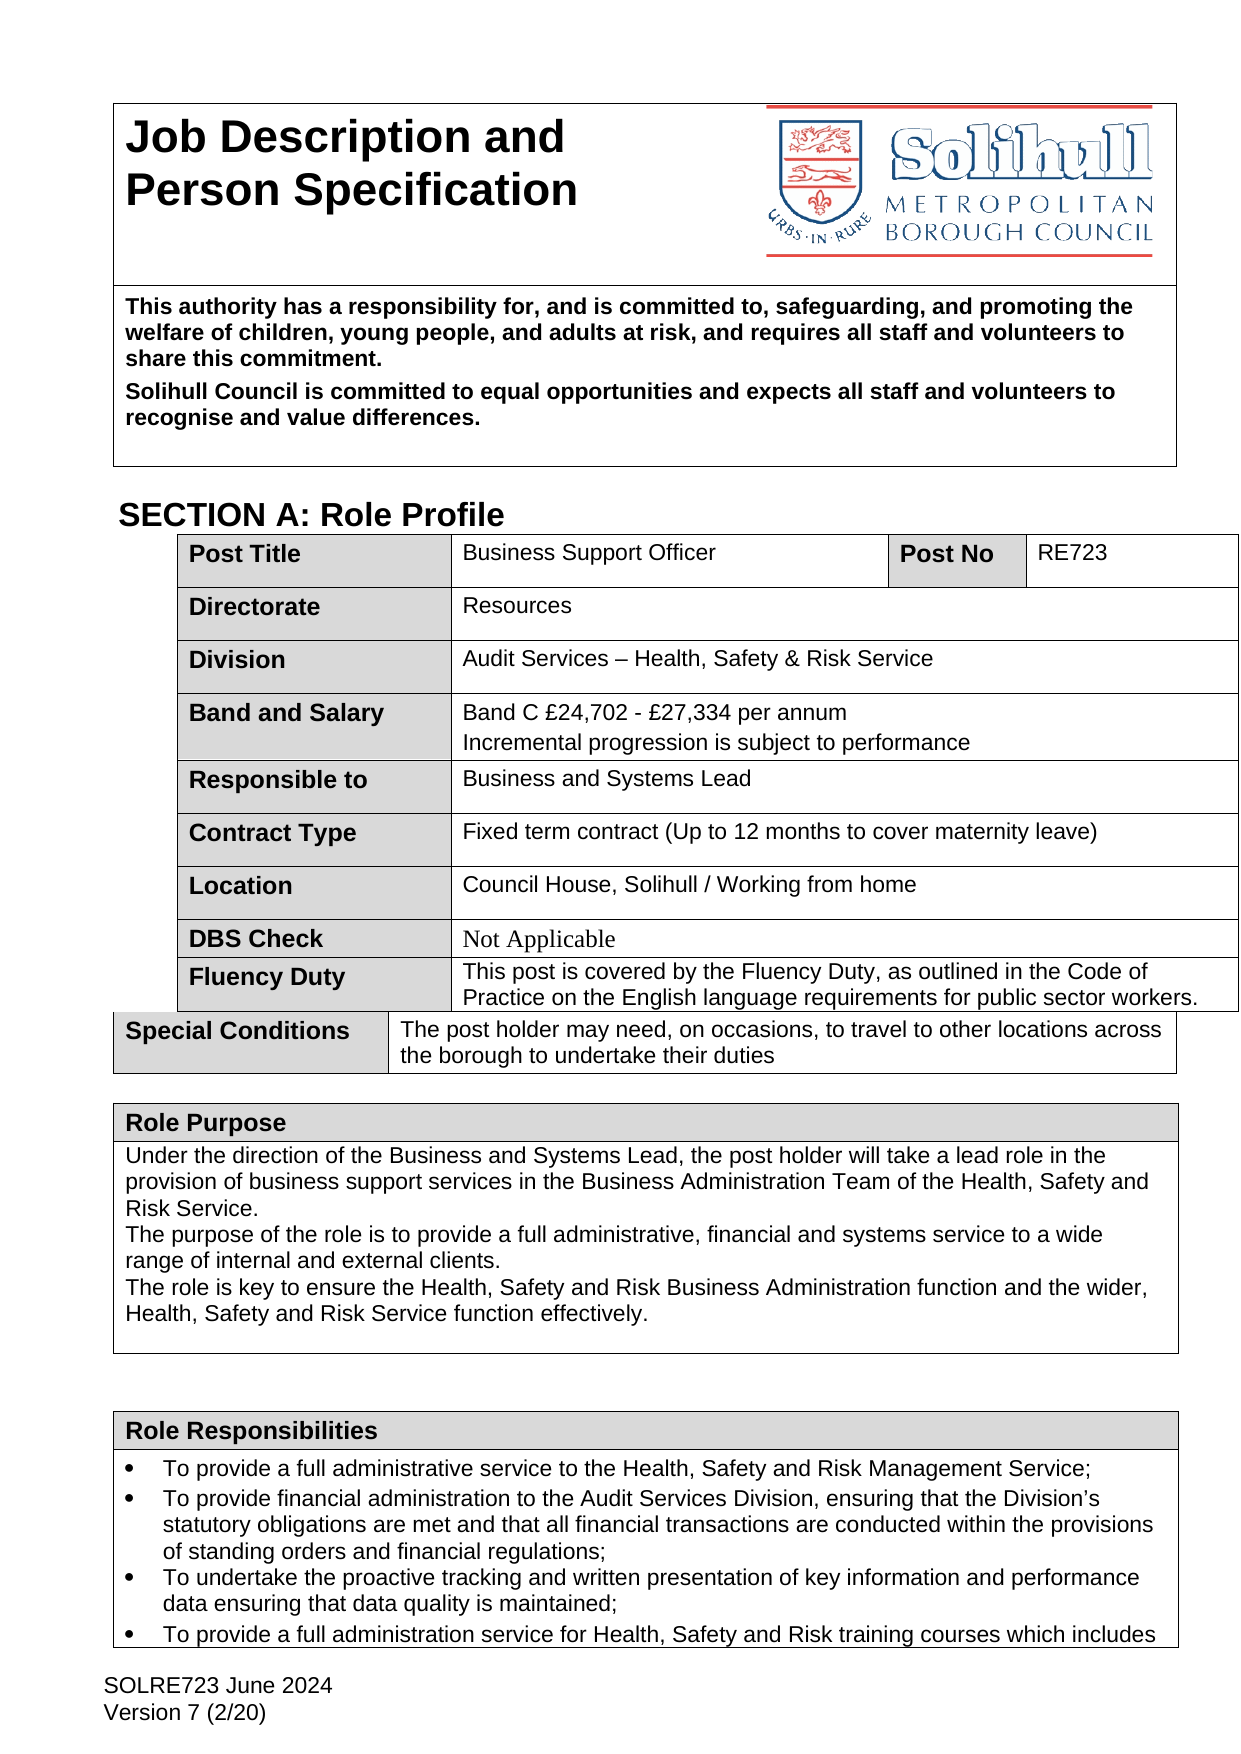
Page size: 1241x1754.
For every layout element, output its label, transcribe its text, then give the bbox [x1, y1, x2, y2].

table_header Business Support Officer [452, 535, 888, 587]
table_header Post No [889, 535, 1026, 587]
table_cell DBS Check [178, 920, 451, 957]
table_cell Band C £24,702 - £27,334 per annum Incremental progression is subject to performance [452, 694, 1238, 759]
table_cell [114, 1450, 1178, 1647]
table_cell This post is covered by the Fluency Duty, as outlined in the Code of Practice on the English language requirements for public sector workers. [452, 958, 1238, 1011]
table_cell Band and Salary [178, 694, 451, 759]
table_header Post Title [178, 535, 451, 587]
table_header Role Responsibilities [114, 1412, 1178, 1449]
table_cell Resources [452, 588, 1238, 640]
table_cell Under the direction of the Business and Systems Lead, the post holder will take a lead role in the provision of business support services in the Business Administration Team of the Health, Safety and Risk Service. The purpose of the role is to provide a full administrative, financial and systems service to a wide range of internal and external clients. The role is key to ensure the Health, Safety and Risk Business Administration function and the wider, Health, Safety and Risk Service function effectively. [114, 1142, 1178, 1353]
table_header Role Purpose [114, 1104, 1178, 1141]
table_cell Council House, Solihull / Working from home [452, 867, 1238, 919]
table_header Job Description and Person Specification [114, 104, 652, 285]
text SECTION A: Role Profile [118, 495, 1063, 534]
table_cell Fluency Duty [178, 958, 451, 1011]
table_cell Business and Systems Lead [452, 761, 1238, 813]
table_cell [452, 920, 1238, 957]
table_header [652, 104, 1176, 285]
table_cell Responsible to [178, 761, 451, 813]
table_cell Contract Type [178, 814, 451, 866]
table_cell This authority has a responsibility for, and is committed to, safeguarding, and promoting the welfare of children, young people, and adults at risk, and requires all staff and volunteers to share this commitment. Solihull Council is committed to equal opportunities and expects all staff and volunteers to recognise and value differences. to [114, 286, 1176, 466]
table_cell Audit Services – Health, Safety & Risk Service [452, 641, 1238, 693]
table_header The post holder may need, on occasions, to travel to other locations across the borough to undertake their duties [389, 1012, 1176, 1073]
table_cell Fixed term contract (Up to 12 months to cover maternity leave) [452, 814, 1238, 866]
picture [766, 105, 1153, 257]
table_header RE723 [1027, 535, 1238, 587]
table_cell Division [178, 641, 451, 693]
table_header Special Conditions [114, 1012, 388, 1073]
table_cell Directorate [178, 588, 451, 640]
table_cell Location [178, 867, 451, 919]
